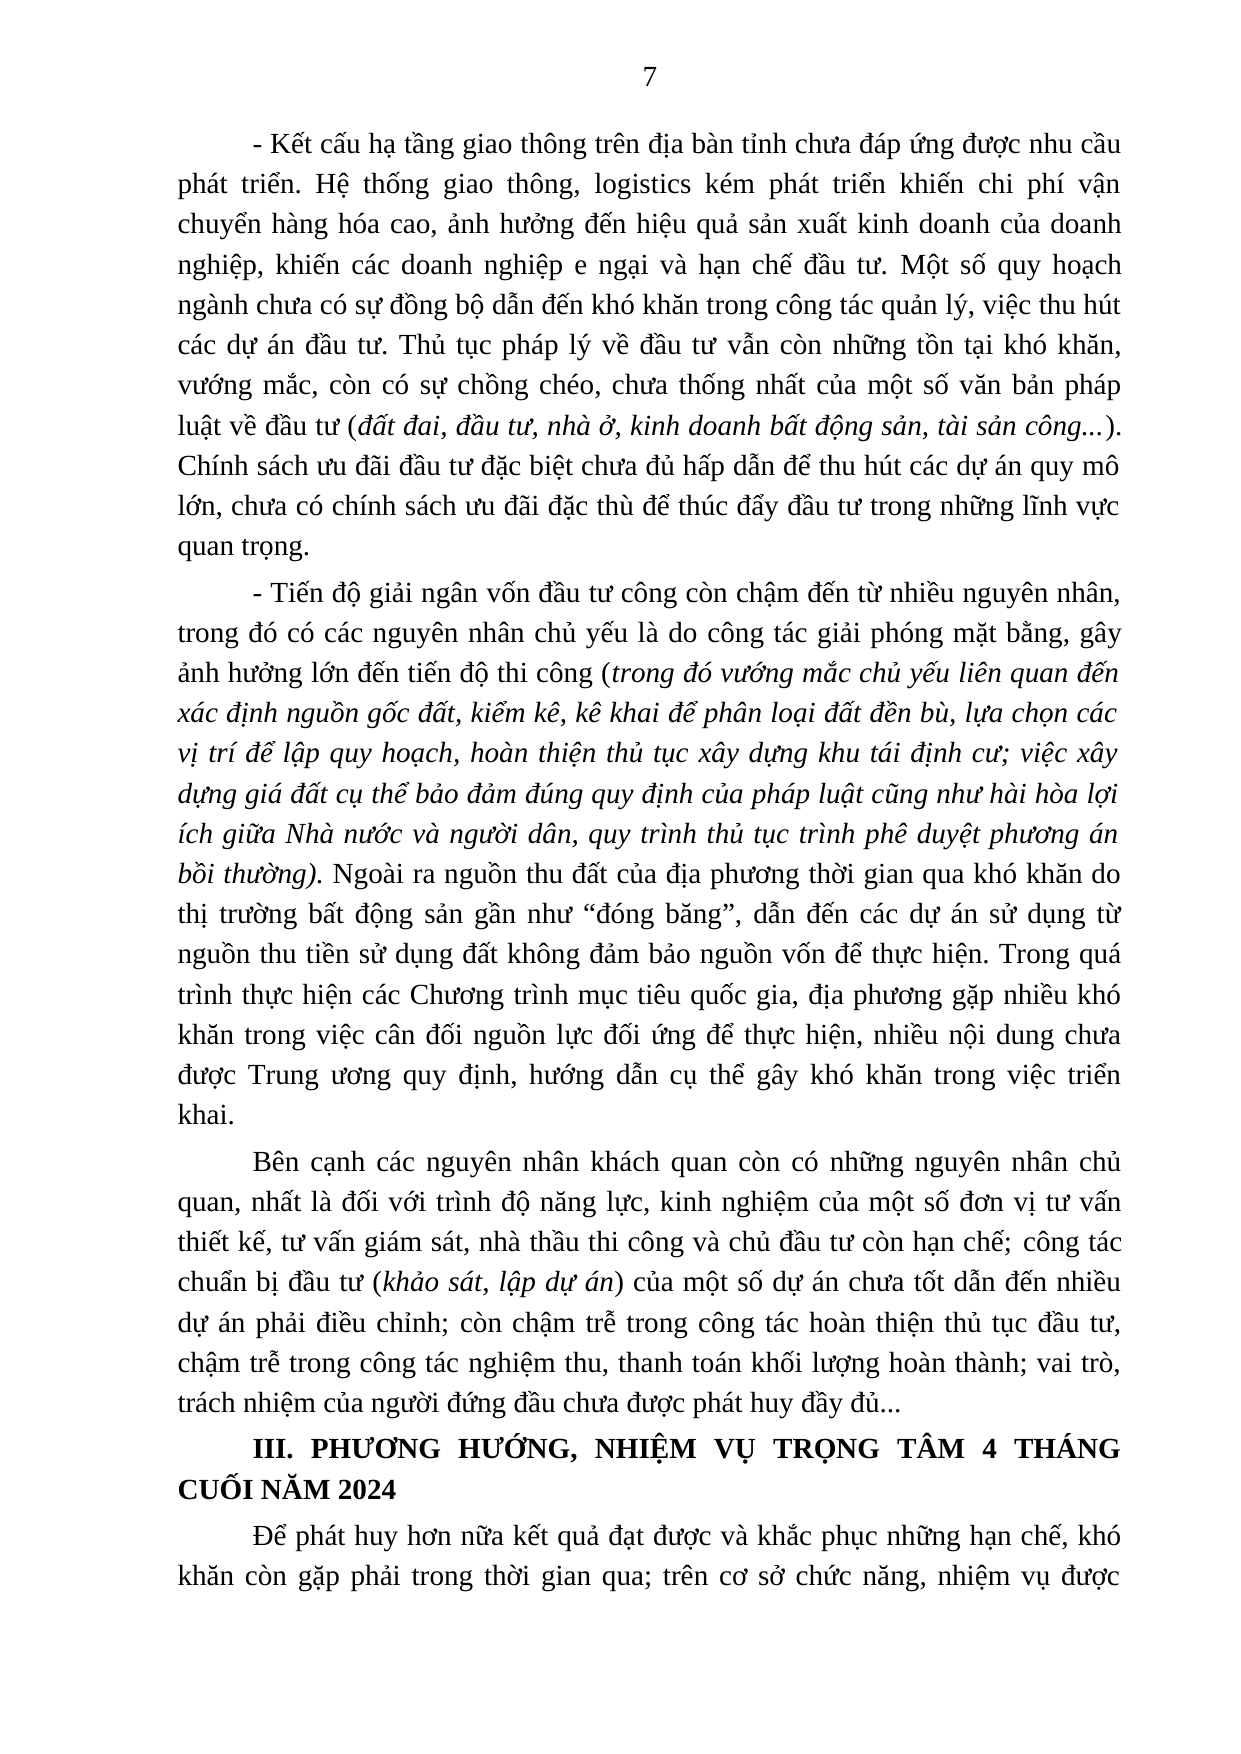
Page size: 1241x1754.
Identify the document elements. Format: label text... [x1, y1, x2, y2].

text - Tiến độ giải ngân vốn đầu tư công còn chậm đến từ nhiều nguyên nhân, trong đó có các nguyên nhân chủ yếu là do công tác giải phóng mặt bằng, gây ảnh hưởng lớn đến tiến độ thi công (trong đó vướng mắc chủ yếu liên quan đến xác định nguồn gốc đất, kiểm kê, kê khai để phân loại đất đền bù, lựa chọn các vị trí để lập quy hoạch, hoàn thiện thủ tục xây dựng khu tái định cư; việc xây dựng giá đất cụ thể bảo đảm đúng quy định của pháp luật cũng như hài hòa lợi ích giữa Nhà nước và người dân, quy trình thủ tục trình phê duyệt phương án bồi thường). Ngoài ra nguồn thu đất của địa phương thời gian qua khó khăn do thị trường bất động sản gần như “đóng băng”, dẫn đến các dự án sử dụng từ nguồn thu tiền sử dụng đất không đảm bảo nguồn vốn để thực hiện. Trong quá trình thực hiện các Chương trình mục tiêu quốc gia, địa phương gặp nhiều khó khăn trong việc cân đối nguồn lực đối ứng để thực hiện, nhiều nội dung chưa được Trung ương quy định, hướng dẫn cụ thể gây khó khăn trong việc triển khai. [177, 575, 1122, 1131]
text - Kết cấu hạ tầng giao thông trên địa bàn tỉnh chưa đáp ứng được nhu cầu phát triển. Hệ thống giao thông, logistics kém phát triển khiến chi phí vận chuyển hàng hóa cao, ảnh hưởng đến hiệu quả sản xuất kinh doanh của doanh nghiệp, khiến các doanh nghiệp e ngại và hạn chế đầu tư. Một số quy hoạch ngành chưa có sự đồng bộ dẫn đến khó khăn trong công tác quản lý, việc thu hút các dự án đầu tư. Thủ tục pháp lý về đầu tư vẫn còn những tồn tại khó khăn, vướng mắc, còn có sự chồng chéo, chưa thống nhất của một số văn bản pháp luật về đầu tư (đất đai, đầu tư, nhà ở, kinh doanh bất động sản, tài sản công...). Chính sách ưu đãi đầu tư đặc biệt chưa đủ hấp dẫn để thu hút các dự án quy mô lớn, chưa có chính sách ưu đãi đặc thù để thúc đẩy đầu tư trong những lĩnh vực quan trọng. [177, 126, 1122, 562]
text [177, 1518, 1122, 1592]
text III. PHƯƠNG HƯỚNG, NHIỆM VỤ TRỌNG TÂM 4 THÁNG CUỐI NĂM 2024 [177, 1432, 1122, 1505]
text Bên cạnh các nguyên nhân khách quan còn có những nguyên nhân chủ quan, nhất là đối với trình độ năng lực, kinh nghiệm của một số đơn vị tư vấn thiết kế, tư vấn giám sát, nhà thầu thi công và chủ đầu tư còn hạn chế; công tác chuẩn bị đầu tư (khảo sát, lập dự án) của một số dự án chưa tốt dẫn đến nhiều dự án phải điều chỉnh; còn chậm trễ trong công tác hoàn thiện thủ tục đầu tư, chậm trễ trong công tác nghiệm thu, thanh toán khối lượng hoàn thành; vai trò, trách nhiệm của người đứng đầu chưa được phát huy đầy đủ... [177, 1144, 1122, 1419]
